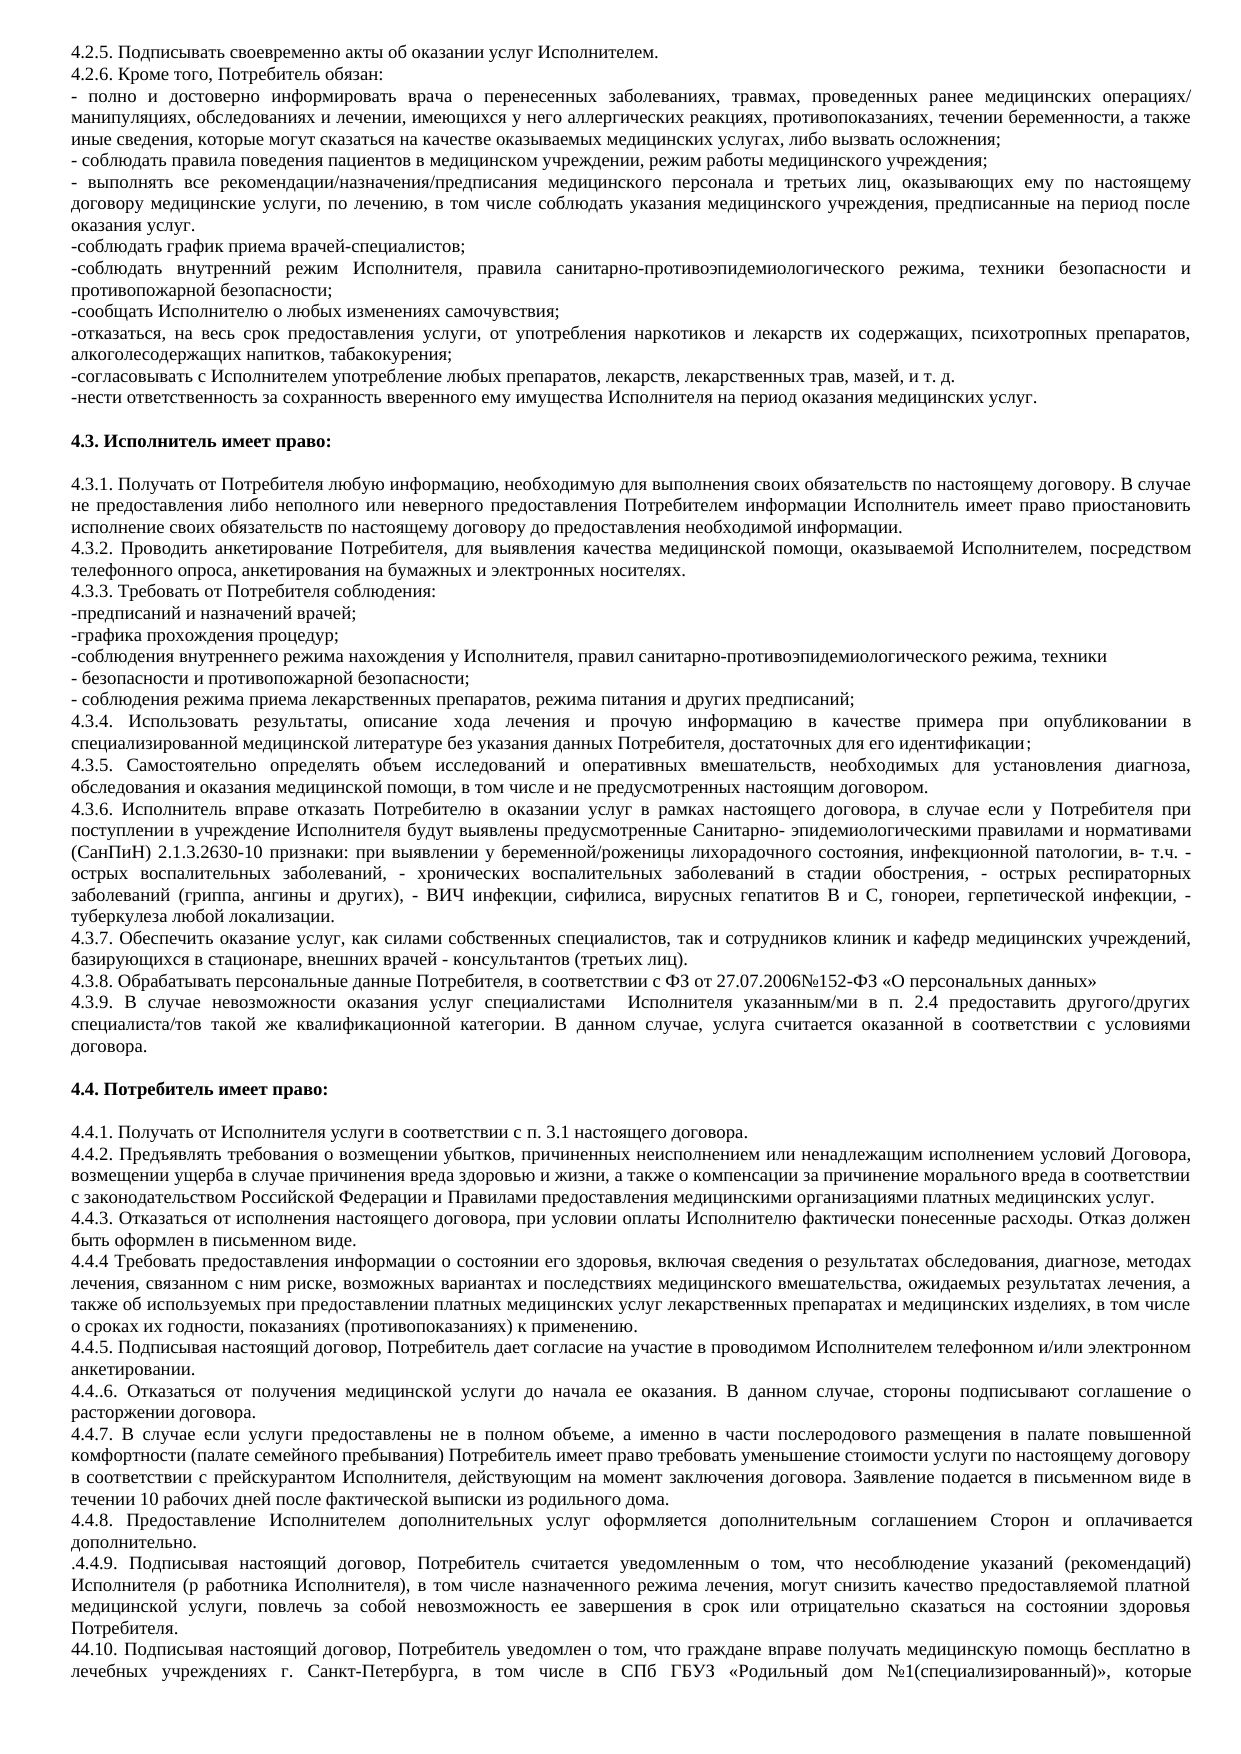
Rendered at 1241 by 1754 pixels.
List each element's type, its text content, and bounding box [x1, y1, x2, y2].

text 4.3.2. Проводить анкетирование Потребителя, для выявления качества медицинской помощи, оказываемой Исполнителем, посредством телефонного опроса, анкетирования на бумажных и электронных носителях. [71, 537, 1193, 580]
text -соблюдать внутренний режим Исполнителя, правила санитарно-противоэпидемиологического режима, техники безопасности и противопожарной безопасности; [71, 257, 1193, 300]
text - соблюдения режима приема лекарственных препаратов, режима питания и других предписаний; [71, 688, 1193, 710]
text 4.4.3. Отказаться от исполнения настоящего договора, при условии оплаты Исполнителю фактически понесенные расходы. Отказ должен быть оформлен в письменном виде. [71, 1207, 1193, 1250]
text 4.4. Потребитель имеет право: [71, 1078, 1193, 1099]
text - выполнять все рекомендации/назначения/предписания медицинского персонала и третьих лиц, оказывающих ему по настоящему договору медицинские услуги, по лечению, в том числе соблюдать указания медицинского учреждения, предписанные на период после оказания услуг. [71, 171, 1193, 235]
text 4.3.5. Самостоятельно определять объем исследований и оперативных вмешательств, необходимых для установления диагноза, обследования и оказания медицинской помощи, в том числе и не предусмотренных настоящим договором. [71, 754, 1193, 797]
text - безопасности и противопожарной безопасности; [71, 667, 1193, 688]
text -согласовывать с Исполнителем употребление любых препаратов, лекарств, лекарственных трав, мазей, и т. д. [71, 365, 1193, 386]
text 4.2.6. Кроме того, Потребитель обязан: [71, 63, 1193, 84]
text -соблюдать график приема врачей-специалистов; [71, 235, 1193, 257]
text - соблюдать правила поведения пациентов в медицинском учреждении, режим работы медицинского учреждения; [71, 149, 1193, 171]
text 4.4..6. Отказаться от получения медицинской услуги до начала ее оказания. В данном случае, стороны подписывают соглашение о расторжении договора. [71, 1379, 1193, 1423]
text 4.2.5. Подписывать своевременно акты об оказании услуг Исполнителем. [71, 41, 1193, 63]
text 4.3.7. Обеспечить оказание услуг, как силами собственных специалистов, так и сотрудников клиник и кафедр медицинских учреждений, базирующихся в стационаре, внешних врачей - консультантов (третьих лиц). [71, 927, 1193, 970]
text -сообщать Исполнителю о любых изменениях самочувствия; [71, 300, 1193, 322]
text -нести ответственность за сохранность вверенного ему имущества Исполнителя на период оказания медицинских услуг. [71, 386, 1193, 408]
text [71, 1638, 1193, 1681]
text -соблюдения внутреннего режима нахождения у Исполнителя, правил санитарно-противоэпидемиологического режима, техники [71, 645, 1193, 667]
text 4.3.9. В случае невозможности оказания услуг специалистами Исполнителя указанным/ми в п. 2.4 предоставить другого/других специалиста/тов такой же квалификационной категории. В данном случае, услуга считается оказанной в соответствии с условиями договора. [71, 991, 1193, 1056]
text 4.3.4. Использовать результаты, описание хода лечения и прочую информацию в качестве примера при опубликовании в специализированной медицинской литературе без указания данных Потребителя, достаточных для его идентификации; [71, 710, 1193, 754]
text - полно и достоверно информировать врача о перенесенных заболеваниях, травмах, проведенных ранее медицинских операциях/ манипуляциях, обследованиях и лечении, имеющихся у него аллергических реакциях, противопоказаниях, течении беременности, а также иные сведения, которые могут сказаться на качестве оказываемых медицинских услугах, либо вызвать осложнения; [71, 84, 1193, 149]
text 4.3. Исполнитель имеет право: [71, 429, 1193, 451]
text 4.4.8. Предоставление Исполнителем дополнительных услуг оформляется дополнительным соглашением Сторон и оплачивается дополнительно. [71, 1509, 1193, 1552]
text 4.4.7. В случае если услуги предоставлены не в полном объеме, а именно в части послеродового размещения в палате повышенной комфортности (палате семейного пребывания) Потребитель имеет право требовать уменьшение стоимости услуги по настоящему договору в соответствии с прейскурантом Исполнителя, действующим на момент заключения договора. Заявление подается в письменном виде в течении 10 рабочих дней после фактической выписки из родильного дома. [71, 1423, 1193, 1509]
text -предписаний и назначений врачей; [71, 602, 1193, 623]
text 4.4.4 Требовать предоставления информации о состоянии его здоровья, включая сведения о результатах обследования, диагнозе, методах лечения, связанном с ним риске, возможных вариантах и последствиях медицинского вмешательства, ожидаемых результатах лечения, а также об используемых при предоставлении платных медицинских услуг лекарственных препаратах и медицинских изделиях, в том числе о сроках их годности, показаниях (противопоказаниях) к применению. [71, 1250, 1193, 1336]
text -графика прохождения процедур; [71, 623, 1193, 645]
text 4.4.2. Предъявлять требования о возмещении убытков, причиненных неисполнением или ненадлежащим исполнением условий Договора, возмещении ущерба в случае причинения вреда здоровью и жизни, а также о компенсации за причинение морального вреда в соответствии с законодательством Российской Федерации и Правилами предоставления медицинскими организациями платных медицинских услуг. [71, 1142, 1193, 1207]
text 4.4.1. Получать от Исполнителя услуги в соответствии с п. 3.1 настоящего договора. [71, 1121, 1193, 1142]
text 4.3.8. Обрабатывать персональные данные Потребителя, в соответствии с ФЗ от 27.07.2006№152-ФЗ «О персональных данных» [71, 970, 1193, 991]
text .4.4.9. Подписывая настоящий договор, Потребитель считается уведомленным о том, что несоблюдение указаний (рекомендаций) Исполнителя (р работника Исполнителя), в том числе назначенного режима лечения, могут снизить качество предоставляемой платной медицинской услуги, повлечь за собой невозможность ее завершения в срок или отрицательно сказаться на состоянии здоровья Потребителя. [71, 1552, 1193, 1638]
text 4.3.1. Получать от Потребителя любую информацию, необходимую для выполнения своих обязательств по настоящему договору. В случае не предоставления либо неполного или неверного предоставления Потребителем информации Исполнитель имеет право приостановить исполнение своих обязательств по настоящему договору до предоставления необходимой информации. [71, 473, 1193, 537]
text 4.3.6. Исполнитель вправе отказать Потребителю в оказании услуг в рамках настоящего договора, в случае если у Потребителя при поступлении в учреждение Исполнителя будут выявлены предусмотренные Санитарно- эпидемиологическими правилами и нормативами (СанПиН) 2.1.3.2630-10 признаки: при выявлении у беременной/роженицы лихорадочного состояния, инфекционной патологии, в- т.ч. - острых воспалительных заболеваний, - хронических воспалительных заболеваний в стадии обострения, - острых респираторных заболеваний (гриппа, ангины и других), - ВИЧ инфекции, сифилиса, вирусных гепатитов В и С, гонореи, герпетической инфекции, - туберкулеза любой локализации. [71, 797, 1193, 927]
text -отказаться, на весь срок предоставления услуги, от употребления наркотиков и лекарств их содержащих, психотропных препаратов, алкоголесодержащих напитков, табакокурения; [71, 322, 1193, 365]
text 4.3.3. Требовать от Потребителя соблюдения: [71, 580, 1193, 602]
text 4.4.5. Подписывая настоящий договор, Потребитель дает согласие на участие в проводимом Исполнителем телефонном и/или электронном анкетировании. [71, 1336, 1193, 1379]
